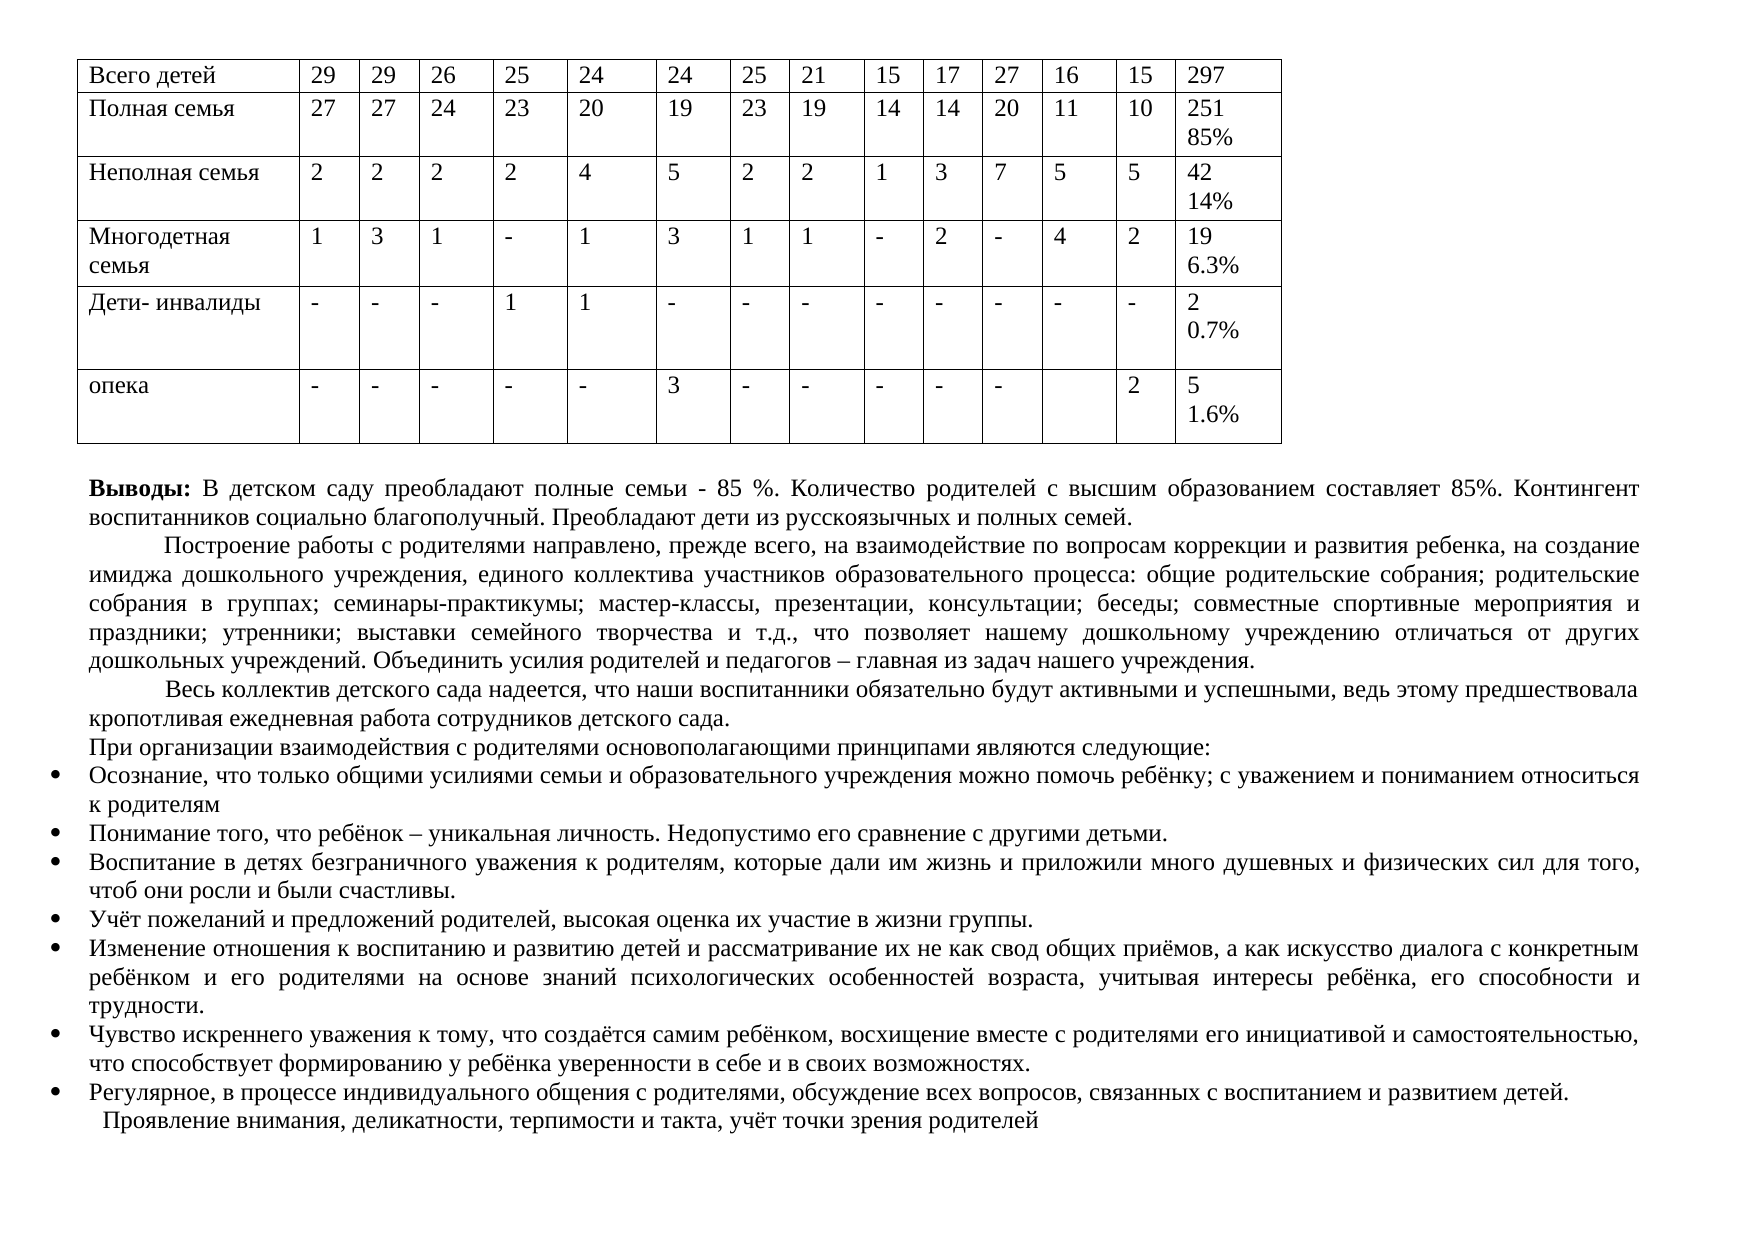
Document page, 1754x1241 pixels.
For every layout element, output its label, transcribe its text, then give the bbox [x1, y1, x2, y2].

table_cell - [300, 287, 359, 369]
table_cell 27 [360, 93, 419, 156]
table_cell 25 [731, 60, 789, 92]
table_cell 2 [1117, 370, 1175, 443]
text При организации взаимодействия с родителями основополагающими принципами являются следующие: [89, 732, 1642, 761]
table_cell опека [78, 370, 299, 443]
table_cell 4 [568, 157, 656, 220]
table_cell 11 [1043, 93, 1116, 156]
table_cell 15 [865, 60, 923, 92]
table_cell 26 [420, 60, 493, 92]
table_cell - [420, 370, 493, 443]
table_cell 2 [1117, 221, 1175, 286]
table_cell - [790, 370, 864, 443]
list Чувство искреннего уважения к тому, что создаётся самим ребёнком, восхищение вместе с родителями его инициативой и самостоятельностью, что способствует формированию у ребёнка уверенности в себе и в своих возможностях. [51, 1019, 1642, 1077]
table_cell - [731, 370, 789, 443]
table_cell 24 [568, 60, 656, 92]
table_cell 19 [657, 93, 730, 156]
table_cell 5 [657, 157, 730, 220]
table_cell 2 [300, 157, 359, 220]
table_cell 29 [360, 60, 419, 92]
table_cell - [494, 370, 567, 443]
table_cell 5 1.6% [1176, 370, 1281, 443]
table_cell 15 [1117, 60, 1175, 92]
table_cell 1 [790, 221, 864, 286]
table_cell 1 [300, 221, 359, 286]
table_cell - [1117, 287, 1175, 369]
table_cell Дети- инвалиды [78, 287, 299, 369]
table_cell 27 [983, 60, 1042, 92]
table_cell 23 [731, 93, 789, 156]
table_cell 20 [568, 93, 656, 156]
table_cell - [983, 287, 1042, 369]
table_cell - [790, 287, 864, 369]
table_cell 2 [420, 157, 493, 220]
list Регулярное, в процессе индивидуального общения с родителями, обсуждение всех вопросов, связанных с воспитанием и развитием детей. [51, 1077, 1642, 1106]
table_cell 3 [924, 157, 982, 220]
table_cell Полная семья [78, 93, 299, 156]
table_cell 29 [300, 60, 359, 92]
list Учёт пожеланий и предложений родителей, высокая оценка их участие в жизни группы. [51, 904, 1642, 933]
table_cell 24 [420, 93, 493, 156]
table_cell 42 14% [1176, 157, 1281, 220]
table_cell 4 [1043, 221, 1116, 286]
table_cell 1 [568, 287, 656, 369]
table_cell 3 [360, 221, 419, 286]
table_cell 3 [657, 370, 730, 443]
table_cell 2 0.7% [1176, 287, 1281, 369]
table_cell - [360, 370, 419, 443]
table_cell 1 [494, 287, 567, 369]
list Осознание, что только общими усилиями семьи и образовательного учреждения можно помочь ребёнку; с уважением и пониманием относиться к родителям [51, 761, 1642, 818]
table_cell - [865, 370, 923, 443]
table_cell 25 [494, 60, 567, 92]
table_cell 1 [865, 157, 923, 220]
table_cell - [494, 221, 567, 286]
table_cell 14 [865, 93, 923, 156]
table_cell 19 6.3% [1176, 221, 1281, 286]
table_cell - [1043, 287, 1116, 369]
list Воспитание в детях безграничного уважения к родителям, которые дали им жизнь и приложили много душевных и физических сил для того, чтоб они росли и были счастливы. [51, 847, 1642, 904]
table_cell 2 [731, 157, 789, 220]
table_cell - [568, 370, 656, 443]
text Проявление внимания, деликатности, терпимости и такта, учёт точки зрения родителей [89, 1106, 1642, 1134]
table_cell 1 [420, 221, 493, 286]
table_cell 1 [731, 221, 789, 286]
table_cell 2 [360, 157, 419, 220]
table_cell 23 [494, 93, 567, 156]
table_cell 1 [568, 221, 656, 286]
table_cell Всего детей [78, 60, 299, 92]
table_cell 27 [300, 93, 359, 156]
list Понимание того, что ребёнок – уникальная личность. Недопустимо его сравнение с другими детьми. [51, 818, 1642, 847]
table_cell - [865, 221, 923, 286]
table_cell 24 [657, 60, 730, 92]
table_cell - [657, 287, 730, 369]
table_cell 2 [790, 157, 864, 220]
table_cell 5 [1043, 157, 1116, 220]
table_cell [1043, 370, 1116, 443]
table_cell 5 [1117, 157, 1175, 220]
table_cell - [924, 370, 982, 443]
table_cell 3 [657, 221, 730, 286]
table_cell 297 [1176, 60, 1281, 92]
table_cell - [865, 287, 923, 369]
text Выводы: В детском саду преобладают полные семьи - 85 %. Количество родителей с высшим образованием составляет 85%. Контингент воспитанников социально благополучный. Преобладают дети из русскоязычных и полных семей. [89, 473, 1642, 531]
table_cell - [300, 370, 359, 443]
table_cell - [924, 287, 982, 369]
table_cell Неполная семья [78, 157, 299, 220]
list Изменение отношения к воспитанию и развитию детей и рассматривание их не как свод общих приёмов, а как искусство диалога с конкретным ребёнком и его родителями на основе знаний психологических особенностей возраста, учитывая интересы ребёнка, его способности и трудности. [51, 933, 1642, 1019]
table_cell 14 [924, 93, 982, 156]
table_cell Многодетная семья [78, 221, 299, 286]
text Построение работы с родителями направлено, прежде всего, на взаимодействие по вопросам коррекции и развития ребенка, на создание имиджа дошкольного учреждения, единого коллектива участников образовательного процесса: общие родительские собрания; родительские собрания в группах; семинары-практикумы; мастер-классы, презентации, консультации; беседы; совместные спортивные мероприятия и праздники; утренники; выставки семейного творчества и т.д., что позволяет нашему дошкольному учреждению отличаться от других дошкольных учреждений. Объединить усилия родителей и педагогов – главная из задач нашего учреждения. [89, 531, 1642, 674]
table_cell - [360, 287, 419, 369]
table_cell 10 [1117, 93, 1175, 156]
table_cell 17 [924, 60, 982, 92]
table_cell 20 [983, 93, 1042, 156]
table_cell 16 [1043, 60, 1116, 92]
table_cell 251 85% [1176, 93, 1281, 156]
table_cell - [420, 287, 493, 369]
table_cell - [983, 221, 1042, 286]
table_cell 7 [983, 157, 1042, 220]
table_cell - [983, 370, 1042, 443]
table_cell 2 [494, 157, 567, 220]
table_cell 2 [924, 221, 982, 286]
table_cell - [731, 287, 789, 369]
table_cell 19 [790, 93, 864, 156]
text Весь коллектив детского сада надеется, что наши воспитанники обязательно будут активными и успешными, ведь этому предшествовала кропотливая ежедневная работа сотрудников детского сада. [89, 674, 1642, 732]
table_cell 21 [790, 60, 864, 92]
